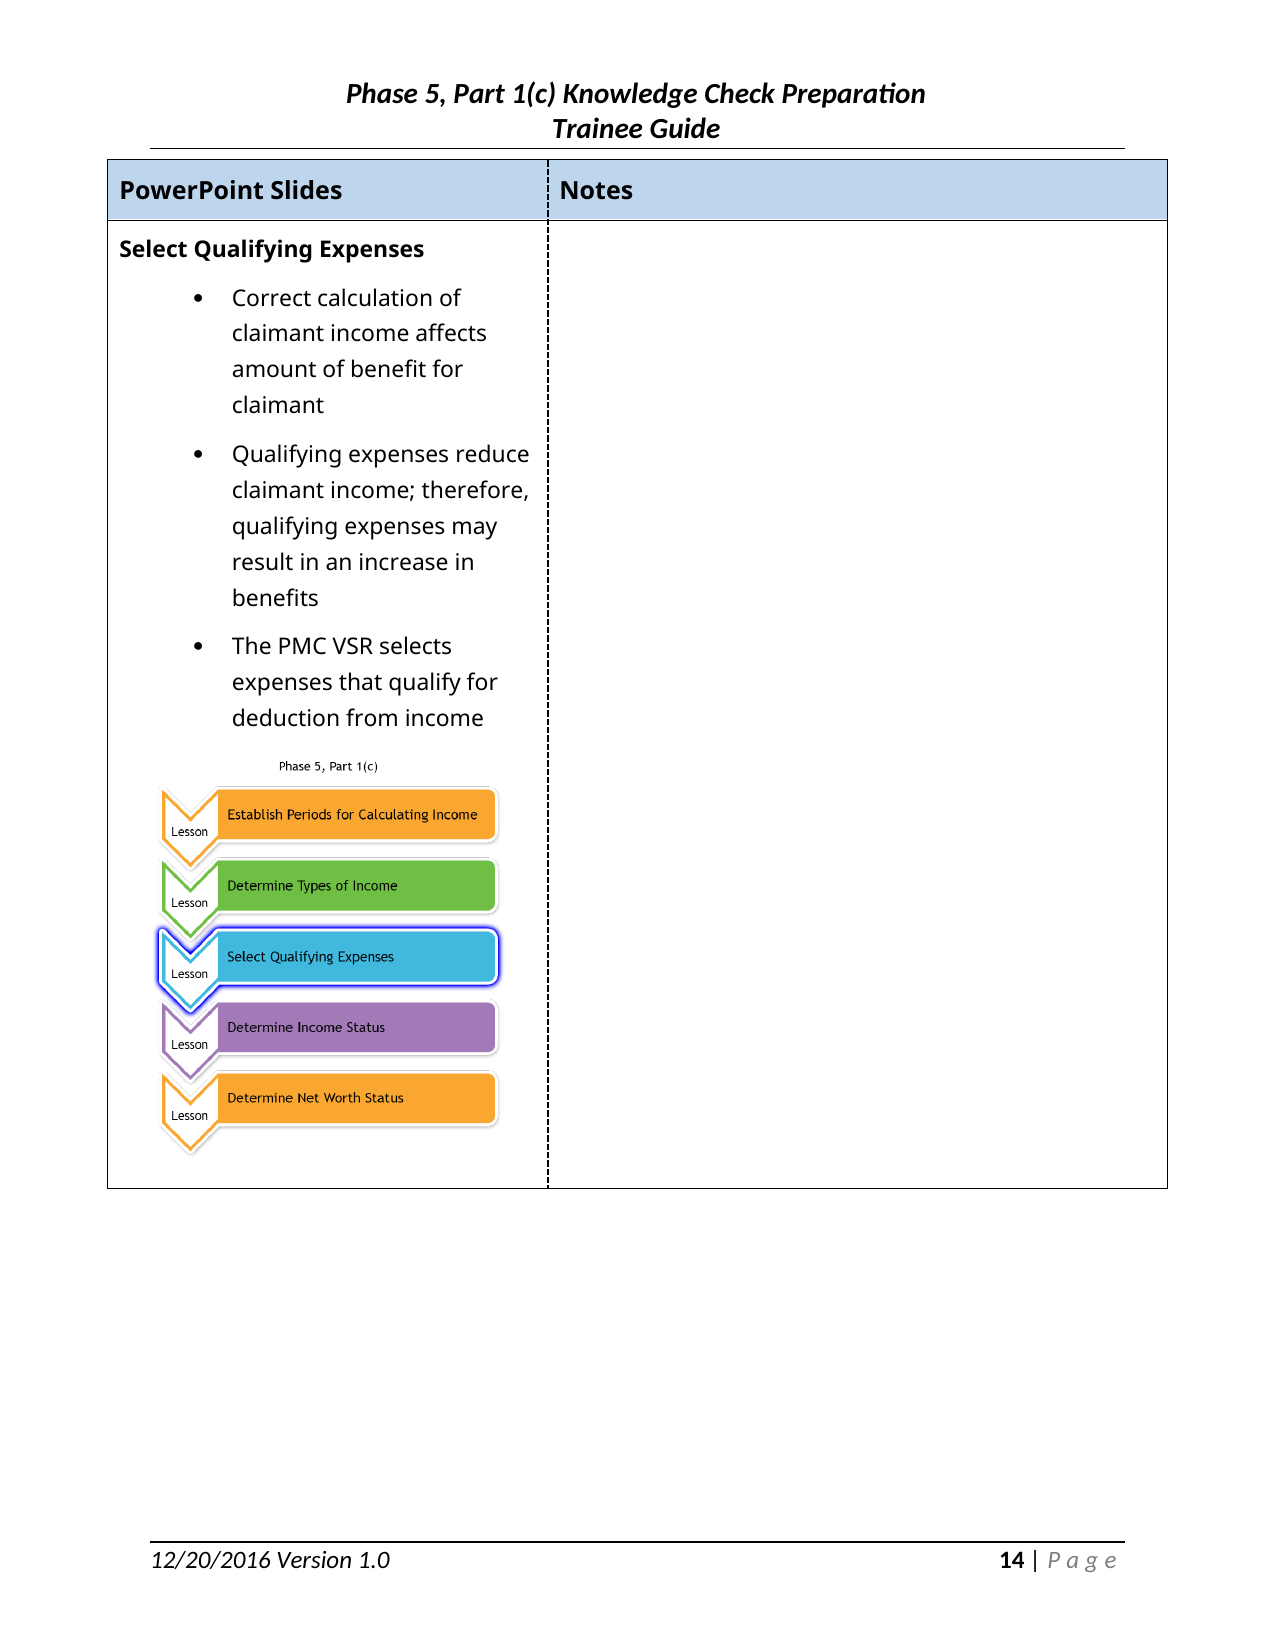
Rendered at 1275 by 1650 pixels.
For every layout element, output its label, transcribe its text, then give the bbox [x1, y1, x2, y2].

table_cell [548, 221, 1167, 1188]
table_header PowerPoint Slides [108, 160, 548, 219]
table_cell Select Qualifying Expenses Correct calculation of claimant income affects amount of benefit for claimant Qualifying expenses reduce claimant income; therefore, qualifying expenses may result in an increase in benefits The PMC VSR selects expenses that qualify for deduction from income [108, 221, 548, 1188]
table_header Notes [548, 160, 1167, 219]
picture [119, 750, 537, 1172]
